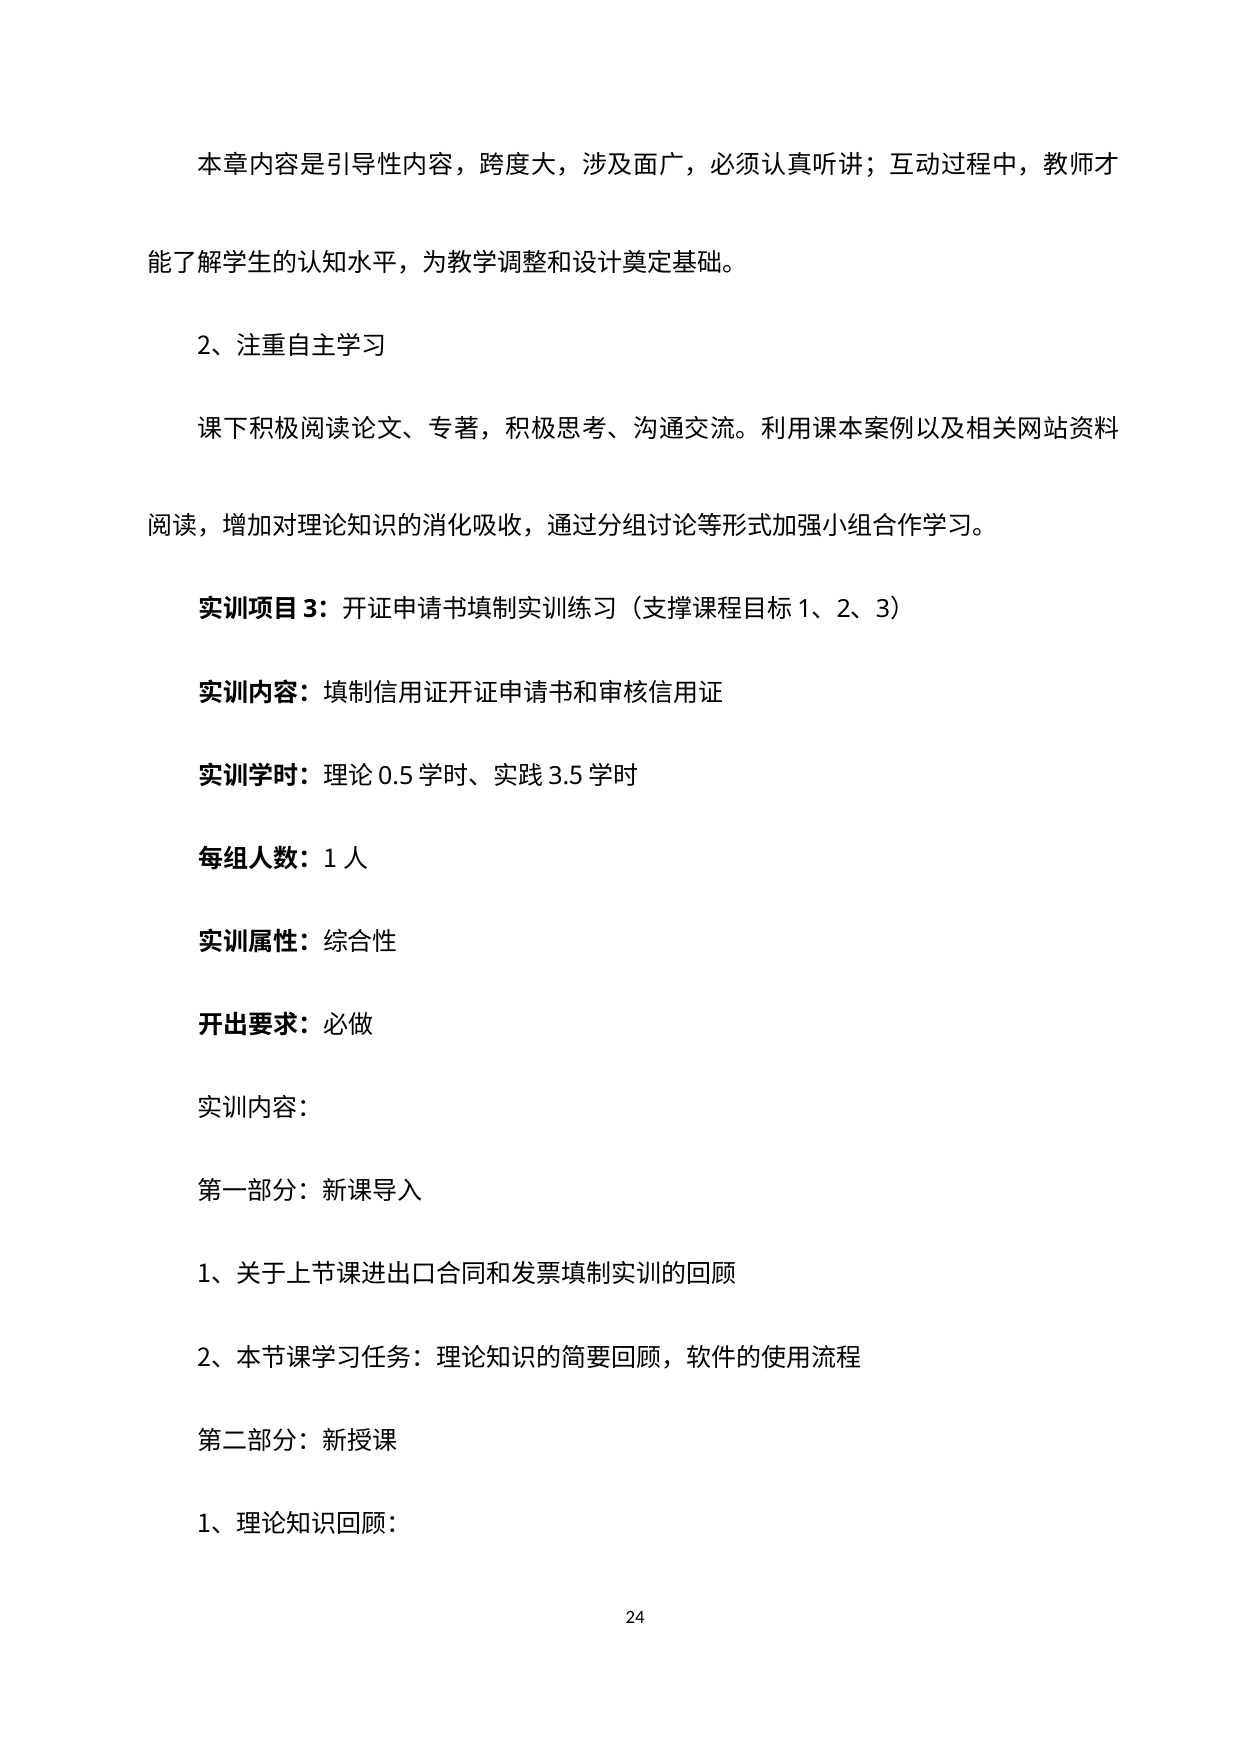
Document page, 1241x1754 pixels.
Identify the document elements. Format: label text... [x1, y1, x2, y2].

text 实训项目3：开证申请书填制实训练习（支撑课程目标1、2、3） [148, 574, 1122, 639]
text 第一部分：新课导入 [148, 1156, 1122, 1221]
text 实训内容： [148, 1073, 1122, 1138]
text 课下积极阅读论文、专著，积极思考、沟通交流。利用课本案例以及相关网站资料阅读，增加对理论知识的消化吸收，通过分组讨论等形式加强小组合作学习。 [148, 394, 1122, 556]
text 2、本节课学习任务：理论知识的简要回顾，软件的使用流程 [148, 1323, 1122, 1388]
text 1、关于上节课进出口合同和发票填制实训的回顾 [148, 1239, 1122, 1304]
text 每组人数：1 人 [148, 824, 1122, 889]
text 实训属性：综合性 [148, 907, 1122, 972]
text 实训学时：理论0.5学时、实践3.5学时 [148, 741, 1122, 806]
text 开出要求：必做 [148, 990, 1122, 1055]
text 本章内容是引导性内容，跨度大，涉及面广，必须认真听讲；互动过程中，教师才能了解学生的认知水平，为教学调整和设计奠定基础。 [148, 130, 1122, 293]
text 2、注重自主学习 [148, 311, 1122, 376]
text 1、理论知识回顾： [148, 1489, 1122, 1554]
text 实训内容：填制信用证开证申请书和审核信用证 [148, 658, 1122, 723]
text 第二部分：新授课 [148, 1406, 1122, 1471]
